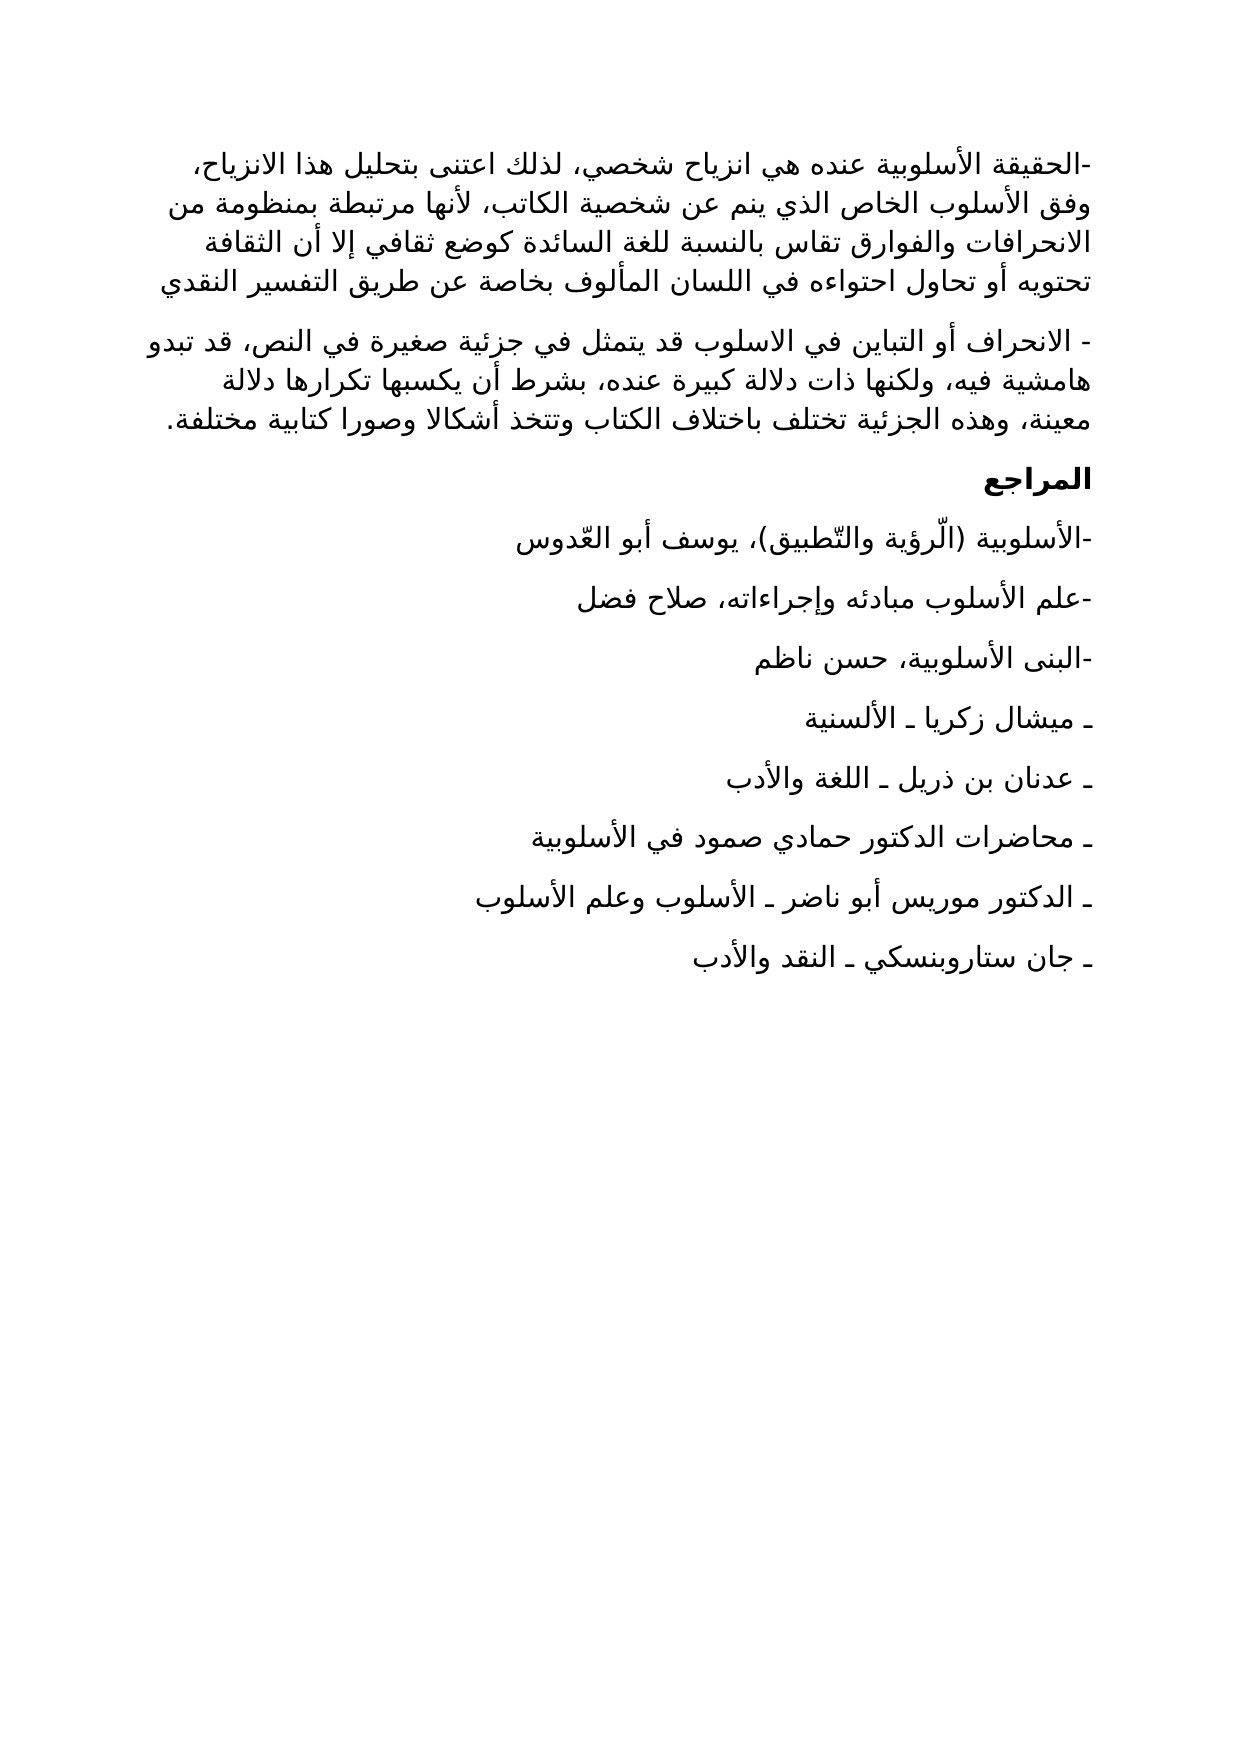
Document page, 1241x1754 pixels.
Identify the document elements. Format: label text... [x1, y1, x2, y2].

text ـ محاضرات الدكتور حمادي صمود في الأسلوبية [148, 821, 1093, 855]
text ـ عدنان بن ذريل ـ اللغة والأدب [148, 761, 1093, 795]
text ـ جان ستاروبنسكي ـ النقد والأدب [148, 940, 1093, 974]
text ـ ميشال زكريا ـ الألسنية [148, 701, 1093, 735]
text - الانحراف أو التباين في الاسلوب قد يتمثل في جزئية صغيرة في النص، قد تبدو هامشية فيه، ولكنها ذات دلالة كبيرة عنده، بشرط أن يكسبها تكرارها دلالة معينة، وهذه الجزئية تختلف باختلاف الكتاب وتتخذ أشكالا وصورا كتابية مختلفة. [148, 324, 1093, 436]
text ـ الدكتور موريس أبو ناضر ـ الأسلوب وعلم الأسلوب [148, 881, 1093, 914]
text المراجع [148, 462, 1093, 496]
text -الأسلوبية (الّرؤية والتّطبيق)، يوسف أبو العّدوس [148, 522, 1093, 556]
text -البنى الأسلوبية، حسن ناظم [148, 641, 1093, 675]
text -الحقيقة الأسلوبية عنده هي انزياح شخصي، لذلك اعتنى بتحليل هذا الانزياح، وفق الأسلوب الخاص الذي ينم عن شخصية الكاتب، لأنها مرتبطة بمنظومة من الانحرافات والفوارق تقاس بالنسبة للغة السائدة كوضع ثقافي إلا أن الثقافة تحتويه أو تحاول احتواءه في اللسان المألوف بخاصة عن طريق التفسير النقدي [148, 148, 1093, 298]
text -علم الأسلوب مبادئه وإجراءاته، صلاح فضل [148, 582, 1093, 616]
